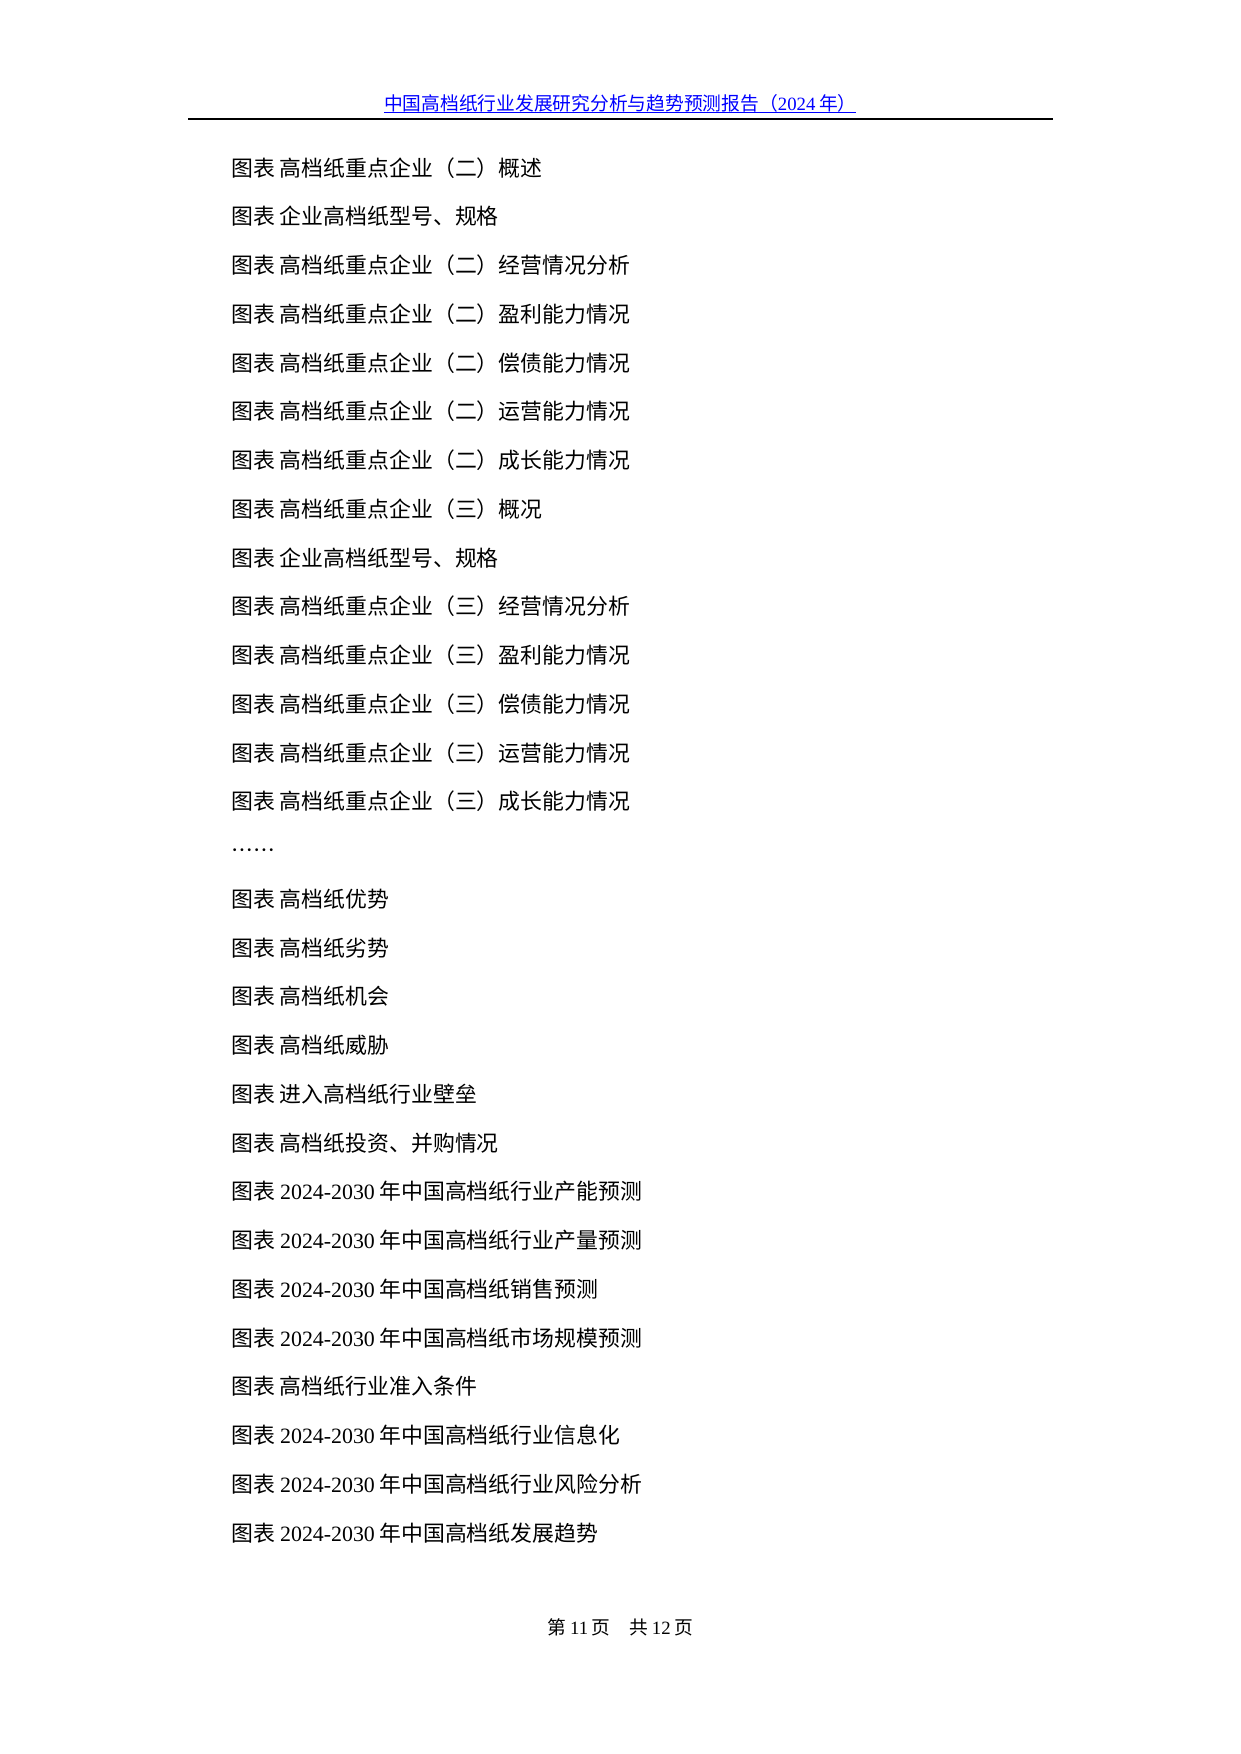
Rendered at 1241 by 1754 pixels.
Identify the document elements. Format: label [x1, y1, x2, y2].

text [187, 150, 1053, 1548]
